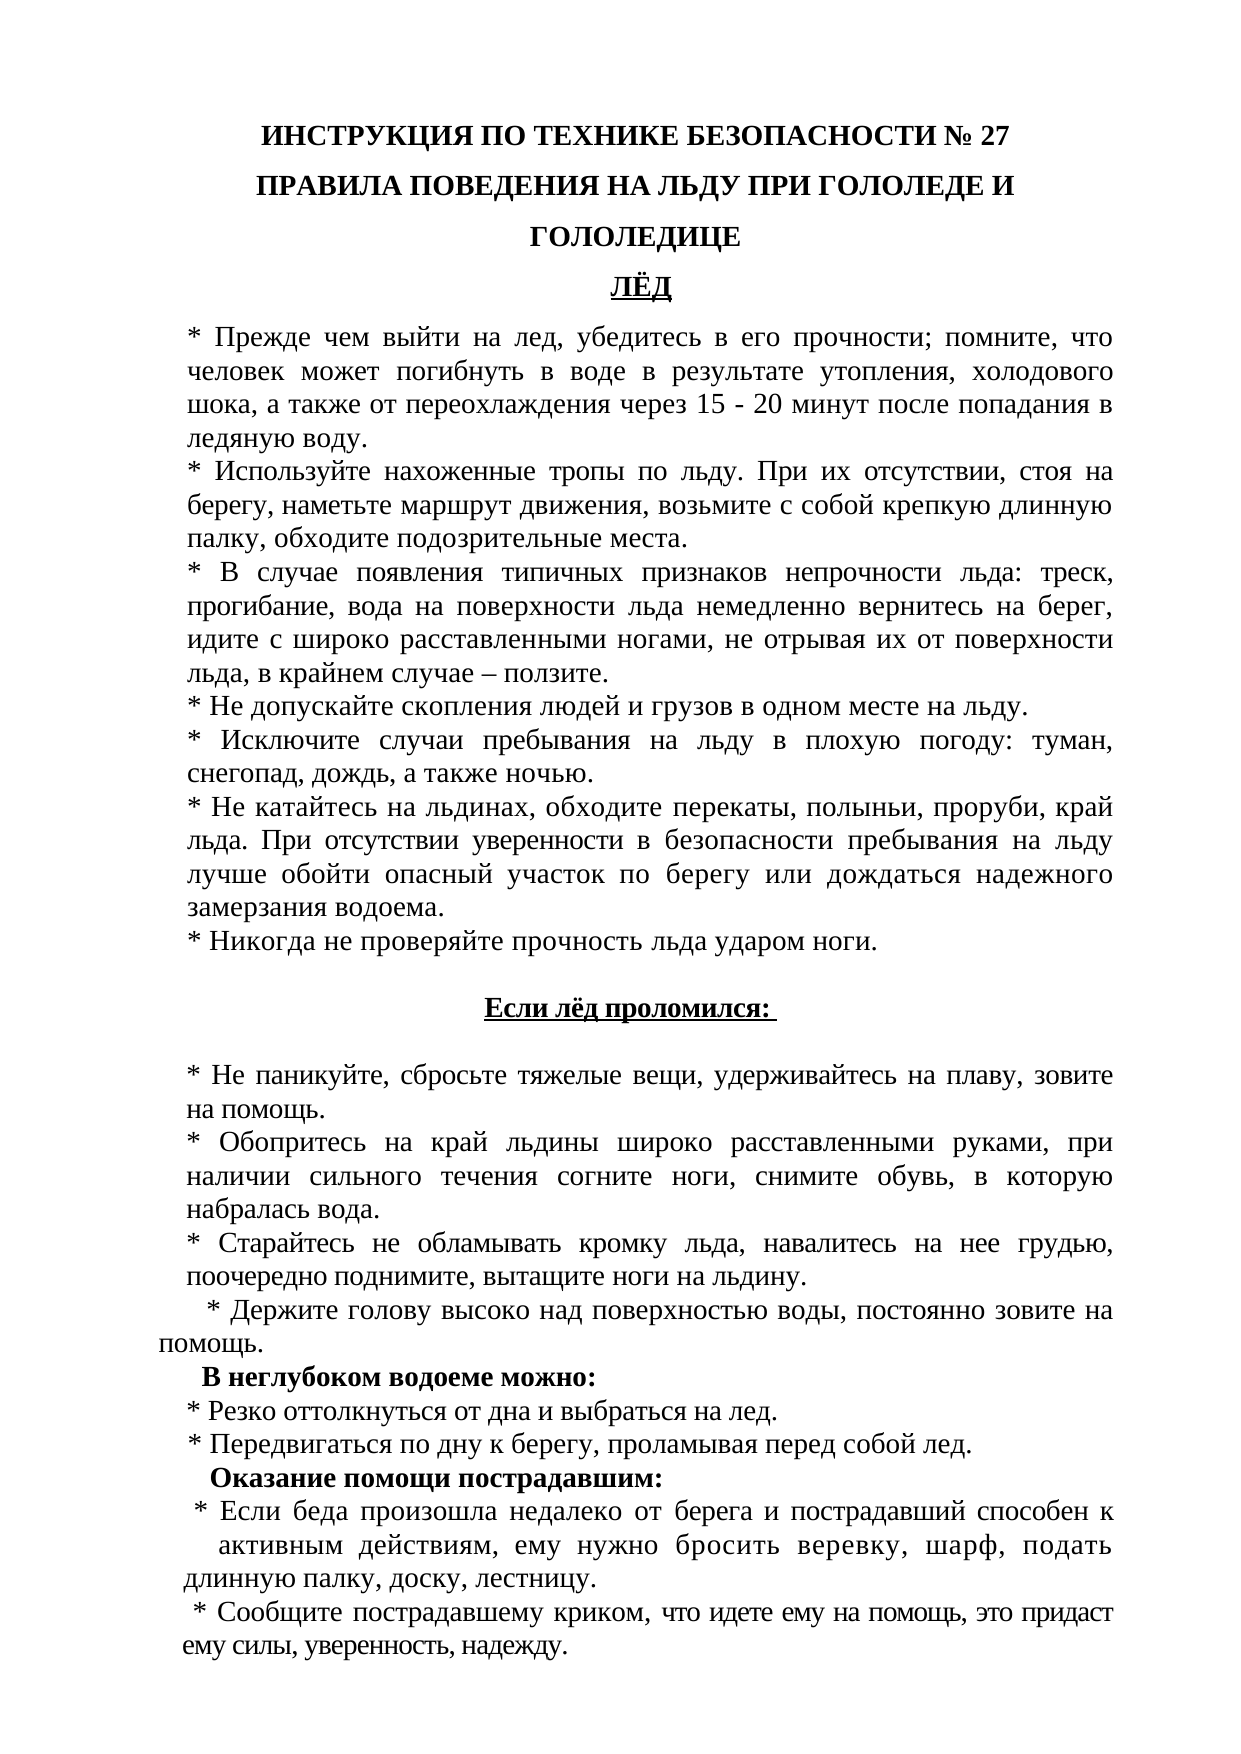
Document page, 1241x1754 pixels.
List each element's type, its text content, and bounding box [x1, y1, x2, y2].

text ИНСТРУКЦИЯ ПО ТЕХНИКЕ БЕЗОПАСНОСТИ № 27 [158, 118, 1112, 152]
text Оказание помощи пострадавшим: [158, 1460, 1112, 1493]
text * Резко оттолкнуться от дна и выбраться на лед. [186, 1393, 1114, 1426]
text * Если беда произошла недалеко от берега и пострадавший способен к активным действиям, ему нужно бросить веревку, шарф, подать длинную палку, доску, лестницу. [158, 1493, 1114, 1594]
text * Не допускайте скопления людей и грузов в одном месте на льду. [187, 688, 1114, 722]
text * Используйте нахоженные тропы по льду. При их отсутствии, стоя на берегу, наметьте маршрут движения, возьмите с собой крепкую длинную палку, обходите подозрительные места. [187, 453, 1114, 554]
text * Прежде чем выйти на лед, убедитесь в его прочности; помните, что человек может погибнуть в воде в результате утопления, холодового шока, а также от переохлаждения через 15 - 20 минут после попадания в ледяную воду. [187, 319, 1114, 453]
text ПРАВИЛА ПОВЕДЕНИЯ НА ЛЬДУ ПРИ ГОЛОЛЕДЕ И ГОЛОЛЕДИЦЕ [158, 168, 1112, 252]
text Если лёд проломился: [187, 990, 1114, 1024]
text * Никогда не проверяйте прочность льда ударом ноги. [187, 923, 1114, 957]
text * В случае появления типичных признаков непрочности льда: треск, прогибание, вода на поверхности льда немедленно вернитесь на берег, идите с широко расставленными ногами, не отрывая их от поверхности льда, в крайнем случае – ползите. [187, 554, 1114, 688]
text * Не катайтесь на льдинах, обходите перекаты, полыньи, проруби, край льда. При отсутствии уверенности в безопасности пребывания на льду лучше обойти опасный участок по берегу или дождаться надежного замерзания водоема. [187, 789, 1114, 923]
text * Исключите случаи пребывания на льду в плохую погоду: туман, снегопад, дождь, а также ночью. [187, 722, 1114, 789]
text * Старайтесь не обламывать кромку льда, навалитесь на нее грудью, поочередно поднимите, вытащите ноги на льдину. [186, 1225, 1114, 1292]
text * Держите голову высоко над поверхностью воды, постоянно зовите на помощь. В неглубоком водоеме можно: [158, 1292, 1114, 1393]
text * Не паникуйте, сбросьте тяжелые вещи, удерживайтесь на плаву, зовите на помощь. [186, 1057, 1114, 1124]
text * Передвигаться по дну к берегу, проламывая перед собой лед. [158, 1426, 1112, 1460]
text * Обопритесь на край льдины широко расставленными руками, при наличии сильного течения согните ноги, снимите обувь, в которую набралась вода. [186, 1124, 1114, 1225]
text * Сообщите пострадавшему криком, что идете ему на помощь, это придаст ему силы, уверенность, надежду. [162, 1594, 1114, 1661]
text ЛЁД [158, 269, 1112, 303]
